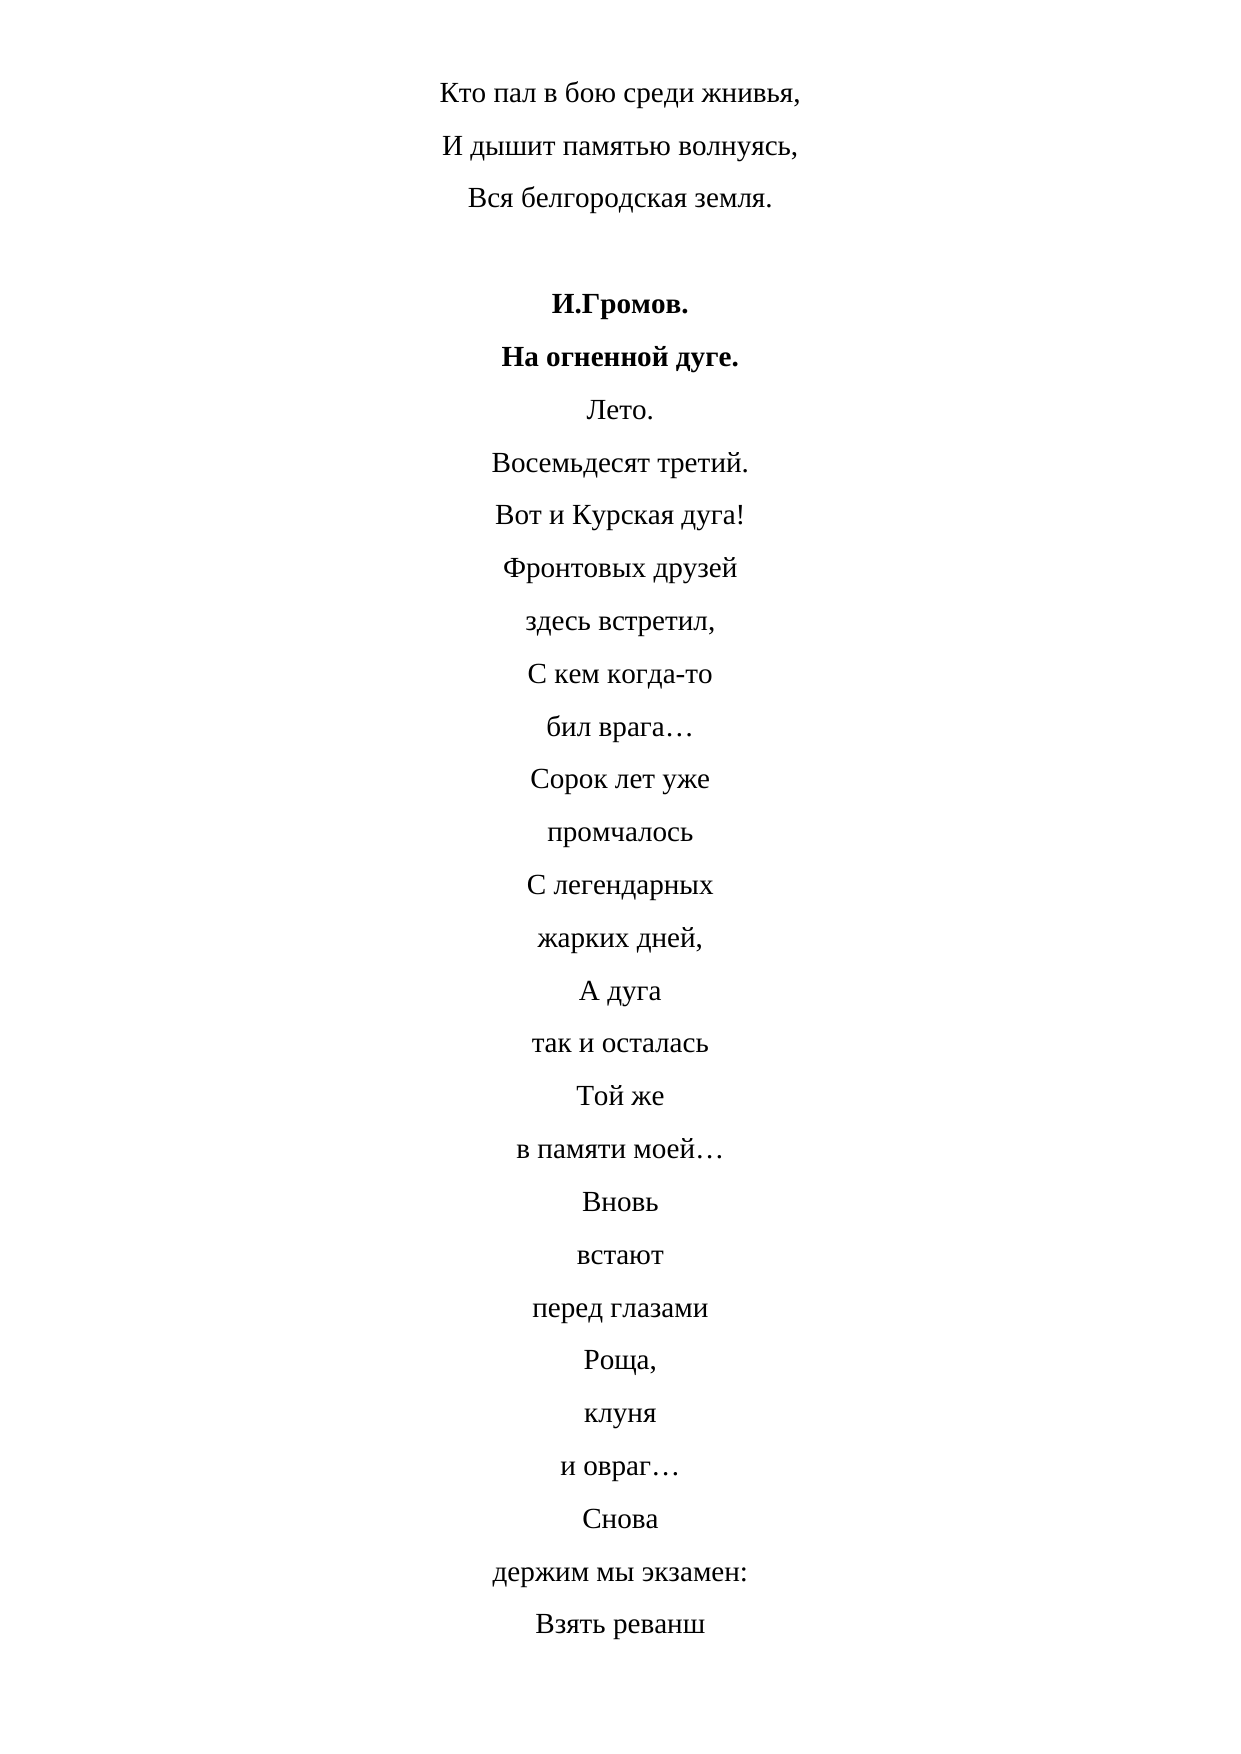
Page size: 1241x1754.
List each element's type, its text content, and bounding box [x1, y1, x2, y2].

text промчалось [75, 814, 1165, 848]
text и овраг… [75, 1448, 1165, 1482]
text Вновь [75, 1184, 1165, 1218]
text перед глазами [75, 1290, 1165, 1323]
text Вот и Курская дуга! [75, 497, 1165, 531]
text так и осталась [75, 1026, 1165, 1059]
text На огненной дуге. [75, 339, 1165, 373]
text А дуга [75, 973, 1165, 1006]
text Лето. [75, 392, 1165, 425]
text Той же [75, 1078, 1165, 1112]
text Фронтовых друзей [75, 550, 1165, 584]
text встают [75, 1237, 1165, 1270]
text жарких дней, [75, 920, 1165, 953]
text С кем когда-то [75, 656, 1165, 689]
text С легендарных [75, 867, 1165, 901]
text бил врага… [75, 709, 1165, 742]
text держим мы экзамен: [75, 1554, 1165, 1587]
text в памяти моей… [75, 1131, 1165, 1165]
text И.Громов. [75, 286, 1165, 320]
text Кто пал в бою среди жнивья, [75, 75, 1165, 108]
text Восемьдесят третий. [75, 445, 1165, 478]
text И дышит памятью волнуясь, [75, 128, 1165, 161]
text Снова [75, 1501, 1165, 1534]
text клуня [75, 1395, 1165, 1429]
text Сорок лет уже [75, 762, 1165, 795]
text Вся белгородская земля. [75, 181, 1165, 214]
text Роща, [75, 1342, 1165, 1376]
text Взять реванш [75, 1607, 1165, 1640]
text здесь встретил, [75, 603, 1165, 637]
